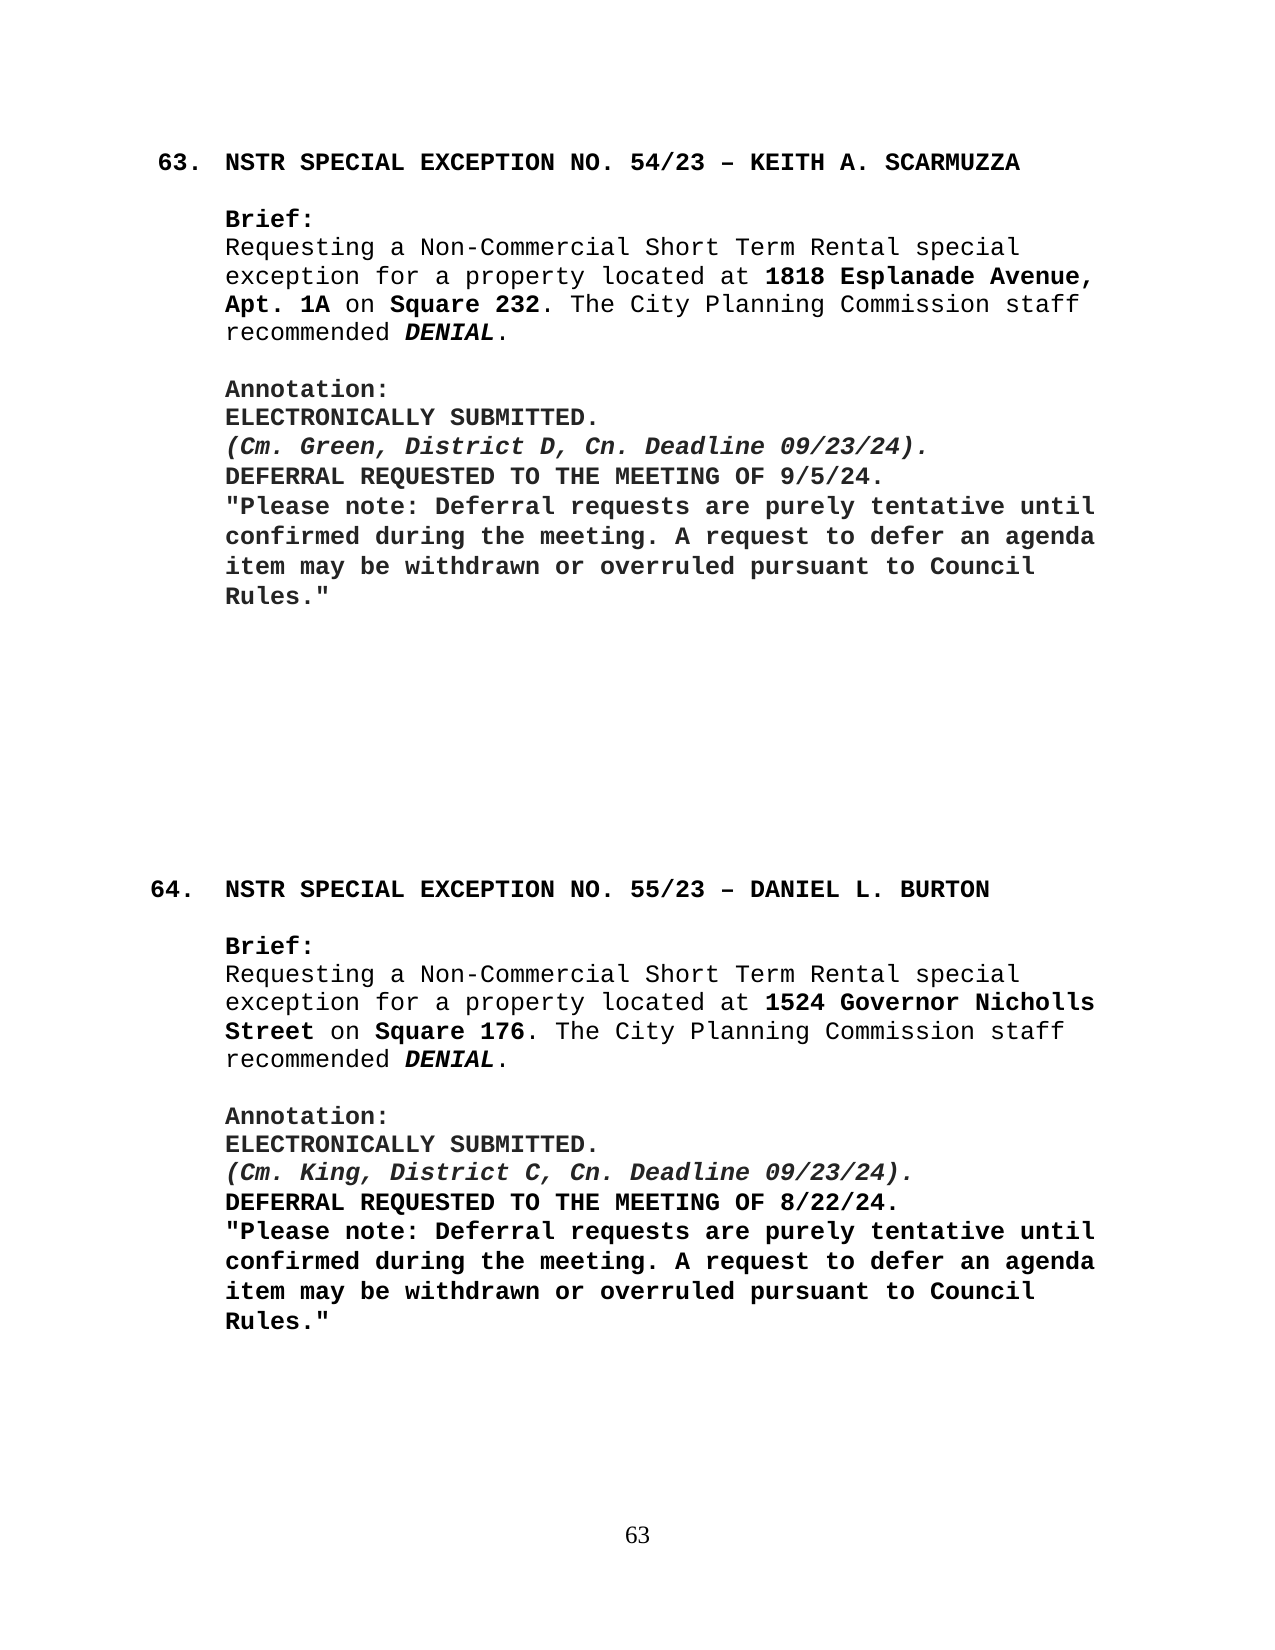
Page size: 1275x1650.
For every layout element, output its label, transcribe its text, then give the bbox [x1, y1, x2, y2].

text DEFERRAL REQUESTED TO THE MEETING OF 9/5/24. [225, 463, 1125, 492]
text Annotation: [225, 377, 1125, 405]
text Requesting a Non-Commercial Short Term Rental special [225, 235, 1162, 263]
text exception for a property located at 1524 Governor Nicholls Street on Square 176. The City Planning Commission staff recommended DENIAL. [225, 990, 1125, 1075]
list NSTR SPECIAL EXCEPTION NO. 55/23 – DANIEL L. BURTON [150, 877, 1125, 905]
text ELECTRONICALLY SUBMITTED. [225, 405, 1125, 433]
text Brief: [225, 207, 1125, 235]
list NSTR SPECIAL EXCEPTION NO. 54/23 – KEITH A. SCARMUZZA [157, 150, 1125, 178]
text (Cm. Green, District D, Cn. Deadline 09/23/24). [150, 433, 1125, 462]
text ELECTRONICALLY SUBMITTED. [225, 1132, 1125, 1160]
text exception for a property located at 1818 Esplanade Avenue, Apt. 1A on Square 232. The City Planning Commission staff recommended DENIAL. [225, 263, 1125, 348]
text DEFERRAL REQUESTED TO THE MEETING OF 8/22/24. [225, 1190, 1125, 1218]
text Annotation: [225, 1103, 1125, 1132]
text Requesting a Non-Commercial Short Term Rental special [225, 962, 1162, 990]
text (Cm. King, District C, Cn. Deadline 09/23/24). [150, 1160, 1125, 1188]
text Brief: [225, 933, 1125, 962]
